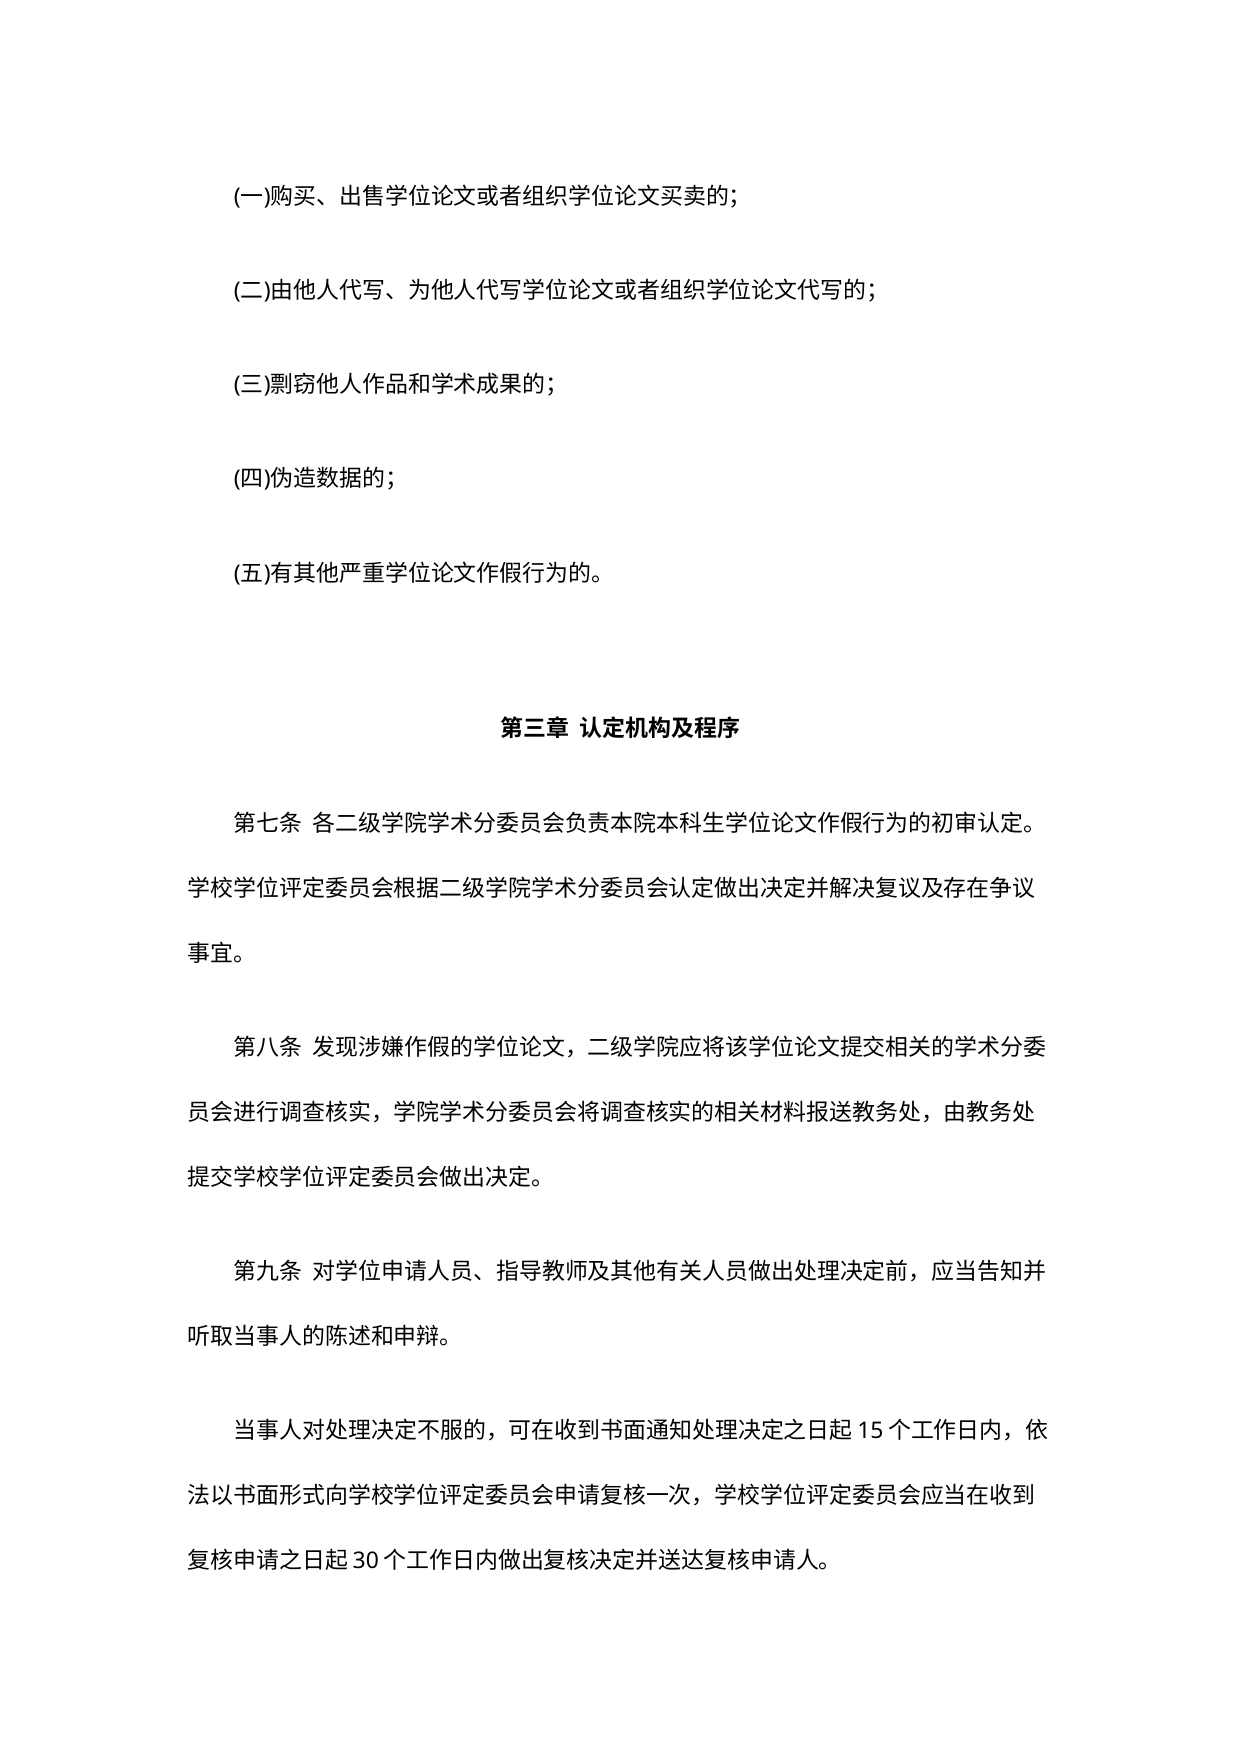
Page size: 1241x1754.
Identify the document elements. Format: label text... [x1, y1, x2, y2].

text (四)伪造数据的； [187, 444, 1053, 509]
text 第七条 各二级学院学术分委员会负责本院本科生学位论文作假行为的初审认定。学校学位评定委员会根据二级学院学术分委员会认定做出决定并解决复议及存在争议事宜。 [187, 789, 1053, 984]
text (五)有其他严重学位论文作假行为的。 [187, 539, 1053, 604]
text 第八条 发现涉嫌作假的学位论文，二级学院应将该学位论文提交相关的学术分委员会进行调查核实，学院学术分委员会将调查核实的相关材料报送教务处，由教务处提交学校学位评定委员会做出决定。 [187, 1013, 1053, 1208]
text (二)由他人代写、为他人代写学位论文或者组织学位论文代写的； [187, 256, 1053, 321]
text 第九条 对学位申请人员、指导教师及其他有关人员做出处理决定前，应当告知并听取当事人的陈述和申辩。 [187, 1237, 1053, 1367]
text 当事人对处理决定不服的，可在收到书面通知处理决定之日起15个工作日内，依法以书面形式向学校学位评定委员会申请复核一次，学校学位评定委员会应当在收到复核申请之日起30个工作日内做出复核决定并送达复核申请人。 [187, 1396, 1053, 1591]
text (三)剽窃他人作品和学术成果的； [187, 350, 1053, 415]
text 第三章 认定机构及程序 [187, 694, 1053, 759]
text (一)购买、出售学位论文或者组织学位论文买卖的； [187, 162, 1053, 227]
